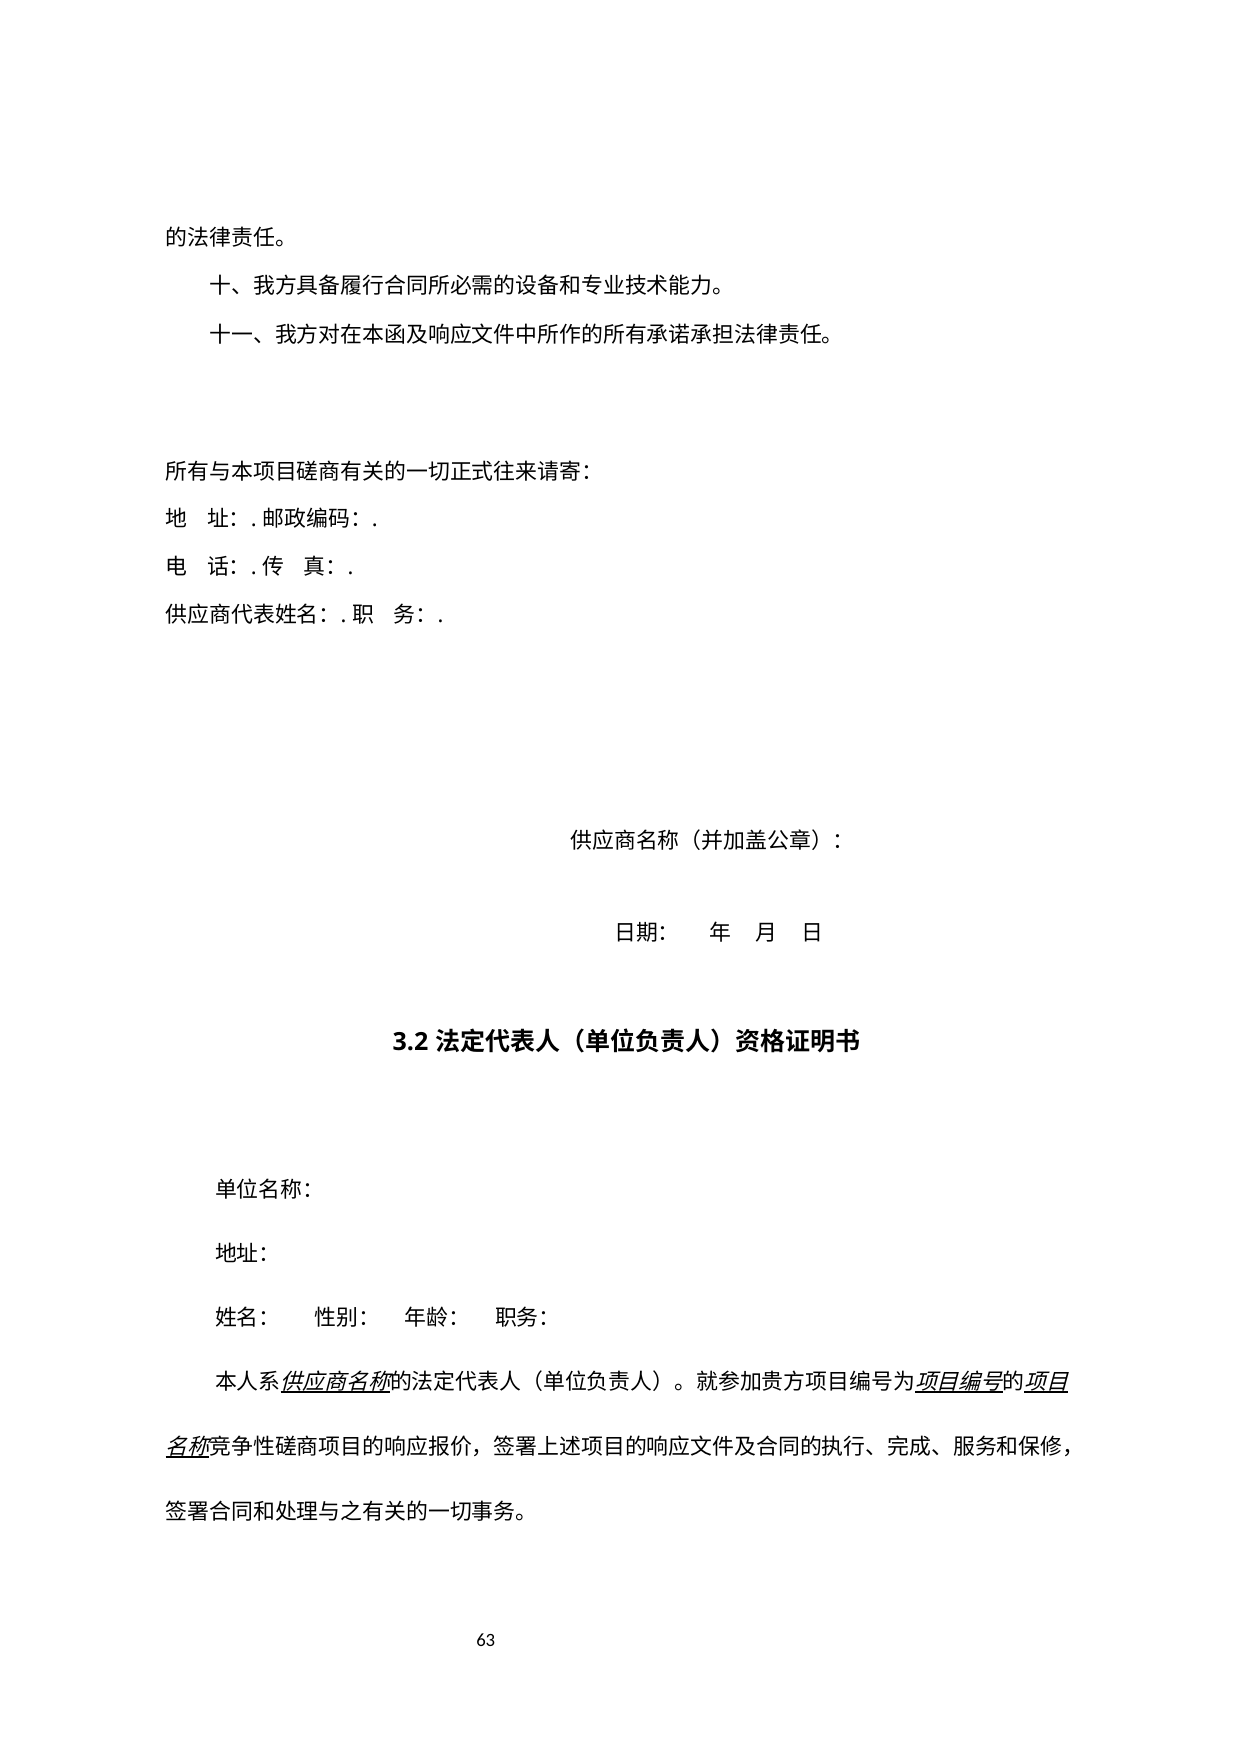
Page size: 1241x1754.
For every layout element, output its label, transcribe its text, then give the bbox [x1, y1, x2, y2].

text 3.2 法定代表人（单位负责人）资格证明书 [165, 1007, 1087, 1072]
text 十、我方具备履行合同所必需的设备和专业技术能力。 [165, 268, 1087, 300]
text 十一、我方对在本函及响应文件中所作的所有承诺承担法律责任。 [165, 316, 1087, 349]
text 电 话：. 传 真：. [165, 549, 1087, 581]
text 供应商名称（并加盖公章）： [165, 823, 1087, 855]
text 单位名称： [165, 1171, 1087, 1204]
text 日期： 年 月 日 [165, 915, 1087, 947]
text 地 址：. 邮政编码：. [165, 501, 1087, 533]
text 所有与本项目磋商有关的一切正式往来请寄： [165, 454, 1087, 486]
text 地址： [165, 1236, 1087, 1268]
text 供应商代表姓名：. 职 务：. [165, 597, 1087, 628]
text 姓名： 性别： 年龄： 职务： [165, 1300, 1087, 1332]
text 本人系供应商名称的法定代表人（单位负责人）。就参加贵方项目编号为项目编号的项目名称竞争性磋商项目的响应报价，签署上述项目的响应文件及合同的执行、完成、服务和保修，签署合同和处理与之有关的一切事务。 [165, 1364, 1087, 1526]
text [165, 219, 1087, 252]
